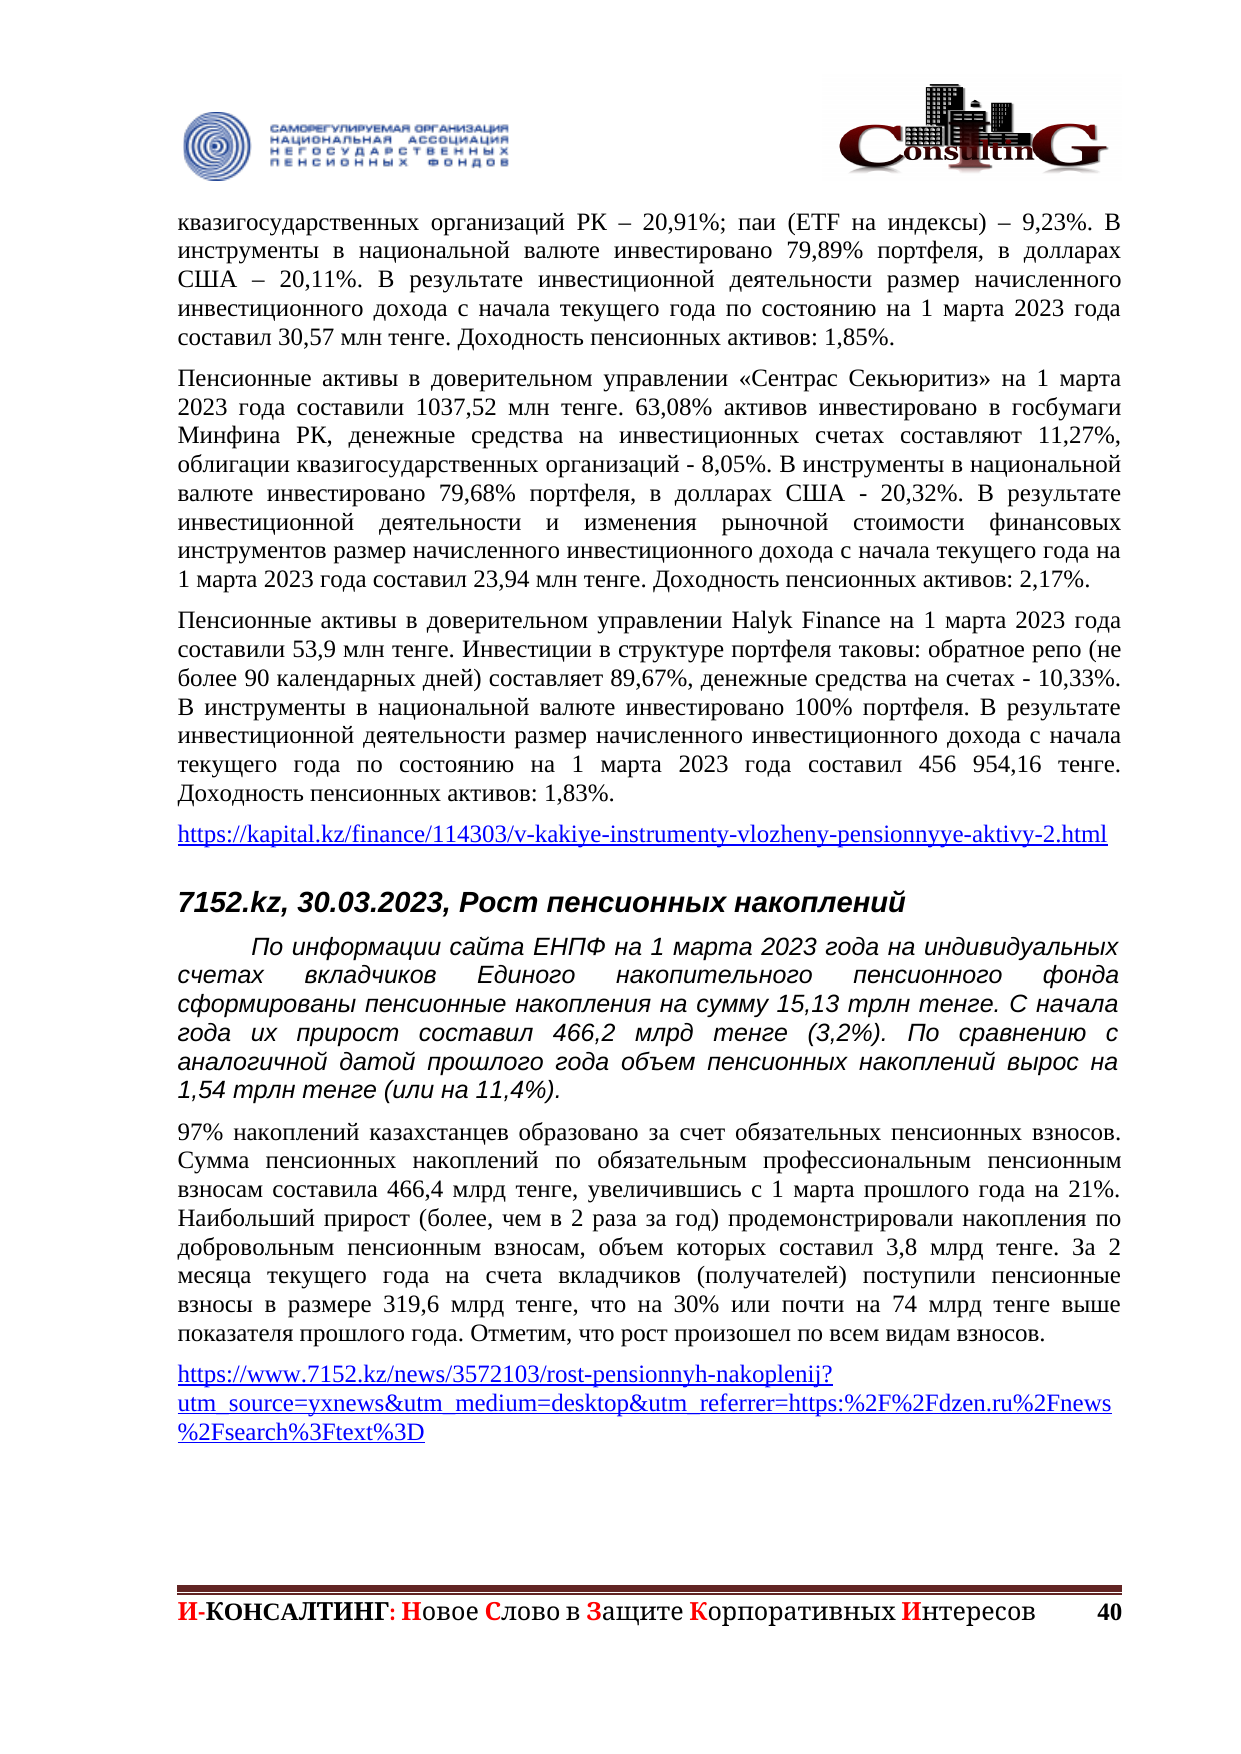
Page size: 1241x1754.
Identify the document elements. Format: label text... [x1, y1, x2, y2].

text https://www.7152.kz/news/3572103/rost-pensionnyh-nakoplenij?utm_source=yxnews&utm_medium=desktop&utm_referrer=https:%2F%2Fdzen.ru%2Fnews%2Fsearch%3Ftext%3D [177, 1359, 1122, 1445]
subtitle 7152.kz, 30.03.2023, Рост пенсионных накоплений [177, 886, 1122, 919]
text 97% накоплений казахстанцев образовано за счет обязательных пенсионных взносов. Сумма пенсионных накоплений по обязательным профессиональным пенсионным взносам составила 466,4 млрд тенге, увеличившись с 1 марта прошлого года на 21%. Наибольший прирост (более, чем в 2 раза за год) продемонстрировали накопления по добровольным пенсионным взносам, объем которых составил 3,8 млрд тенге. За 2 месяца текущего года на счета вкладчиков (получателей) поступили пенсионные взносы в размере 319,6 млрд тенге, что на 30% или почти на 74 млрд тенге выше показателя прошлого года. Отметим, что рост произошел по всем видам взносов. [177, 1117, 1122, 1347]
picture [183, 112, 509, 181]
subtitle По информации сайта ЕНПФ на 1 марта 2023 года на индивидуальных счетах вкладчиков Единого накопительного пенсионного фонда сформированы пенсионные накопления на сумму 15,13 трлн тенге. С начала года их прирост составил 466,2 млрд тенге (3,2%). По сравнению с аналогичной датой прошлого года объем пенсионных накоплений вырос на 1,54 трлн тенге (или на 11,4%). [177, 932, 1122, 1104]
text Пенсионные активы в доверительном управлении Halyk Finance на 1 марта 2023 года составили 53,9 млн тенге. Инвестиции в структуре портфеля таковы: обратное репо (не более 90 календарных дней) составляет 89,67%, денежные средства на счетах - 10,33%. В инструменты в национальной валюте инвестировано 100% портфеля. В результате инвестиционной деятельности размер начисленного инвестиционного дохода с начала текущего года по состоянию на 1 марта 2023 года составил 456 954,16 тенге. Доходность пенсионных активов: 1,83%. [177, 606, 1122, 807]
picture [822, 73, 1123, 181]
text Пенсионные активы в доверительном управлении «Сентрас Секьюритиз» на 1 марта 2023 года составили 1037,52 млн тенге. 63,08% активов инвестировано в госбумаги Минфина РК, денежные средства на инвестиционных счетах составляют 11,27%, облигации квазигосударственных организаций - 8,05%. В инструменты в национальной валюте инвестировано 79,68% портфеля, в долларах США - 20,32%. В результате инвестиционной деятельности и изменения рыночной стоимости финансовых инструментов размер начисленного инвестиционного дохода с начала текущего года на 1 марта 2023 года составил 23,94 млн тенге. Доходность пенсионных активов: 2,17%. [177, 363, 1122, 593]
text https://kapital.kz/finance/114303/v-kakiye-instrumenty-vlozheny-pensionnyye-aktivy-2.html [177, 819, 1122, 848]
